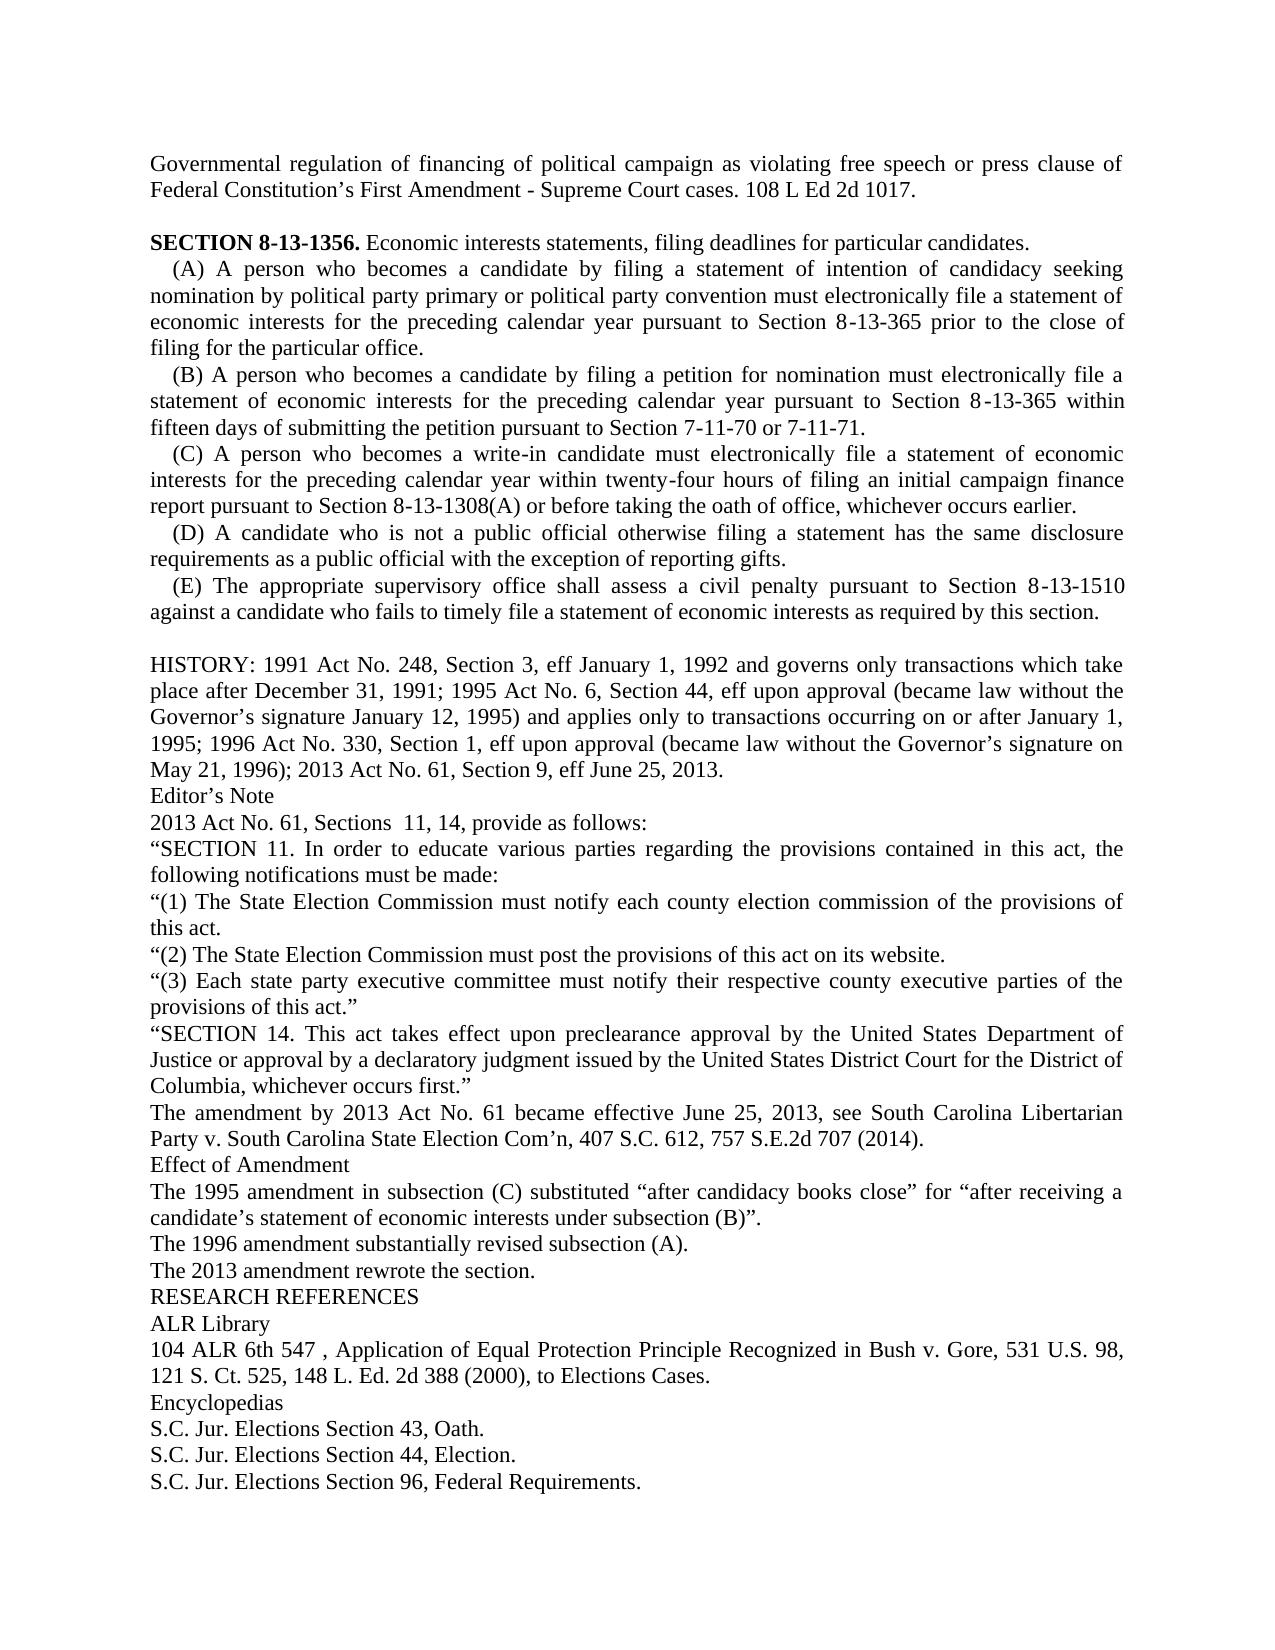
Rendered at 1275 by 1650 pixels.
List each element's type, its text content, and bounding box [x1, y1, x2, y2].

text The 1996 amendment substantially revised subsection (A). [150, 1231, 1125, 1257]
text (E) The appropriate supervisory office shall assess a civil penalty pursuant to Section 8-13-1510 against a candidate who fails to timely file a statement of economic interests as required by this section. [150, 572, 1125, 624]
text The 1995 amendment in subsection (C) substituted “after candidacy books close” for “after receiving a candidate’s statement of economic interests under subsection (B)”. [150, 1178, 1125, 1231]
text ALR Library [150, 1309, 1125, 1336]
text RESEARCH REFERENCES [150, 1283, 1125, 1309]
text 104 ALR 6th 547 , Application of Equal Protection Principle Recognized in Bush v. Gore, 531 U.S. 98, 121 S. Ct. 525, 148 L. Ed. 2d 388 (2000), to Elections Cases. [150, 1336, 1125, 1389]
text “(3) Each state party executive committee must notify their respective county executive parties of the provisions of this act.” [150, 967, 1125, 1020]
text (B) A person who becomes a candidate by filing a petition for nomination must electronically file a statement of economic interests for the preceding calendar year pursuant to Section 8-13-365 within fifteen days of submitting the petition pursuant to Section 7-11-70 or 7-11-71. [150, 361, 1125, 440]
text “SECTION 14. This act takes effect upon preclearance approval by the United States Department of Justice or approval by a declaratory judgment issued by the United States District Court for the District of Columbia, whichever occurs first.” [150, 1020, 1125, 1099]
text S.C. Jur. Elections Section 43, Oath. [150, 1415, 1125, 1441]
text 2013 Act No. 61, Sections 11, 14, provide as follows: [150, 809, 1125, 835]
text The 2013 amendment rewrote the section. [150, 1257, 1125, 1283]
text (C) A person who becomes a write-in candidate must electronically file a statement of economic interests for the preceding calendar year within twenty-four hours of filing an initial campaign finance report pursuant to Section 8-13-1308(A) or before taking the oath of office, whichever occurs earlier. [150, 440, 1125, 519]
text “(2) The State Election Commission must post the provisions of this act on its website. [150, 941, 1125, 967]
text HISTORY: 1991 Act No. 248, Section 3, eff January 1, 1992 and governs only transactions which take place after December 31, 1991; 1995 Act No. 6, Section 44, eff upon approval (became law without the Governor’s signature January 12, 1995) and applies only to transactions occurring on or after January 1, 1995; 1996 Act No. 330, Section 1, eff upon approval (became law without the Governor’s signature on May 21, 1996); 2013 Act No. 61, Section 9, eff June 25, 2013. [150, 651, 1125, 782]
text Effect of Amendment [150, 1151, 1125, 1178]
text (A) A person who becomes a candidate by filing a statement of intention of candidacy seeking nomination by political party primary or political party convention must electronically file a statement of economic interests for the preceding calendar year pursuant to Section 8-13-365 prior to the close of filing for the particular office. [150, 255, 1125, 361]
text “(1) The State Election Commission must notify each county election commission of the provisions of this act. [150, 888, 1125, 941]
text SECTION 8-13-1356. Economic interests statements, filing deadlines for particular candidates. [150, 229, 1125, 255]
text Governmental regulation of financing of political campaign as violating free speech or press clause of Federal Constitution’s First Amendment - Supreme Court cases. 108 L Ed 2d 1017. [150, 150, 1125, 203]
text “SECTION 11. In order to educate various parties regarding the provisions contained in this act, the following notifications must be made: [150, 835, 1125, 888]
text Editor’s Note [150, 782, 1125, 809]
text (D) A candidate who is not a public official otherwise filing a statement has the same disclosure requirements as a public official with the exception of reporting gifts. [150, 519, 1125, 572]
text S.C. Jur. Elections Section 44, Election. [150, 1441, 1125, 1468]
text Encyclopedias [150, 1389, 1125, 1415]
text S.C. Jur. Elections Section 96, Federal Requirements. [150, 1468, 1125, 1494]
text The amendment by 2013 Act No. 61 became effective June 25, 2013, see South Carolina Libertarian Party v. South Carolina State Election Com’n, 407 S.C. 612, 757 S.E.2d 707 (2014). [150, 1099, 1125, 1151]
